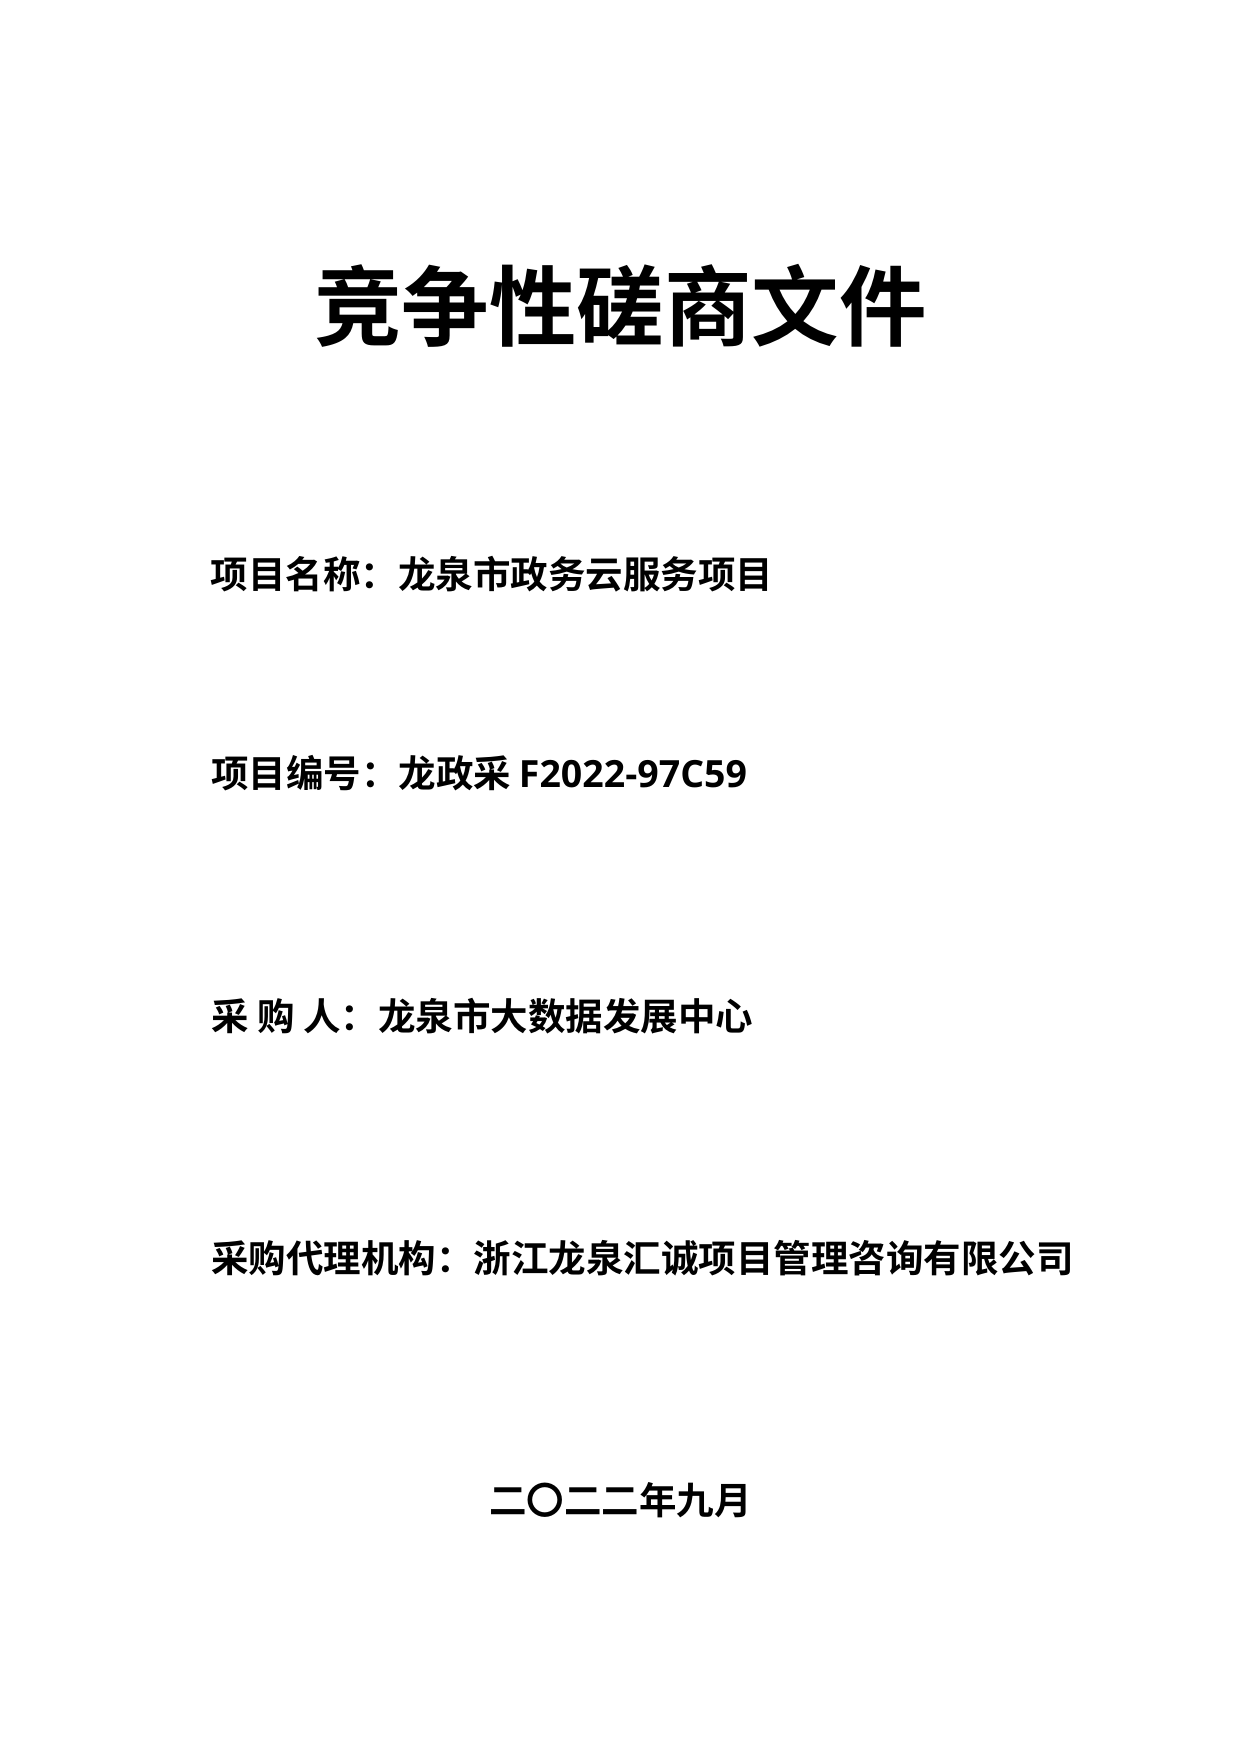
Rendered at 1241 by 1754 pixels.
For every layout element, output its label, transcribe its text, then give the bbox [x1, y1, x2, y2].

text 采购代理机构：浙江龙泉汇诚项目管理咨询有限公司 [136, 1229, 1104, 1283]
text 采 购 人：龙泉市大数据发展中心 [136, 987, 1104, 1041]
text 竞争性磋商文件 [136, 238, 1104, 365]
text 项目编号：龙政采F2022-97C59 [136, 744, 1104, 799]
text 二〇二二年九月 [136, 1471, 1104, 1525]
text 项目名称：龙泉市政务云服务项目 [211, 545, 1104, 600]
